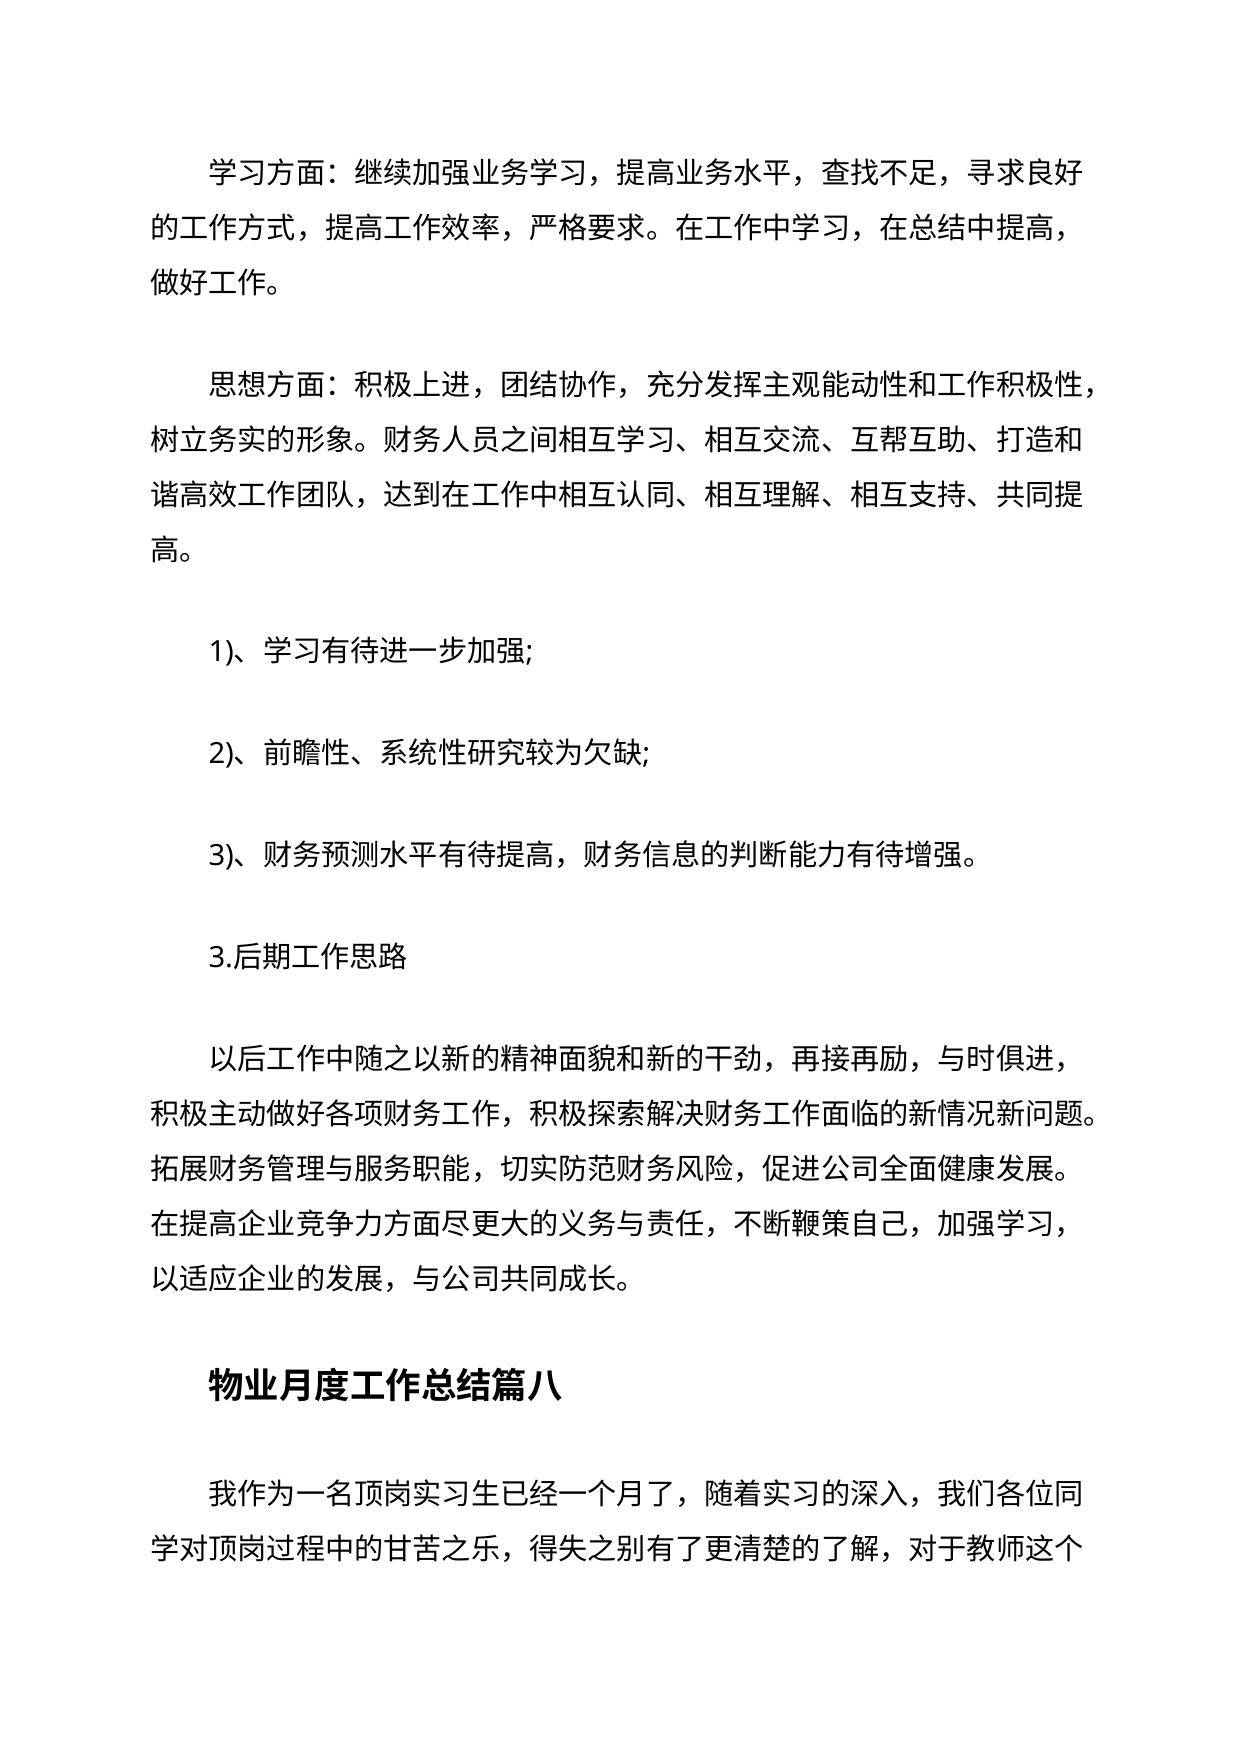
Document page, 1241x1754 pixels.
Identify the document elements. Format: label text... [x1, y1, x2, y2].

text 学习方面：继续加强业务学习，提高业务水平，查找不足，寻求良好的工作方式，提高工作效率，严格要求。在工作中学习，在总结中提高，做好工作。 [150, 150, 1090, 302]
text 物业月度工作总结篇八 [150, 1357, 1090, 1408]
text 2)、前瞻性、系统性研究较为欠缺; [150, 730, 1090, 772]
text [150, 1471, 1090, 1568]
text 3)、财务预测水平有待提高，财务信息的判断能力有待增强。 [150, 832, 1090, 874]
text 以后工作中随之以新的精神面貌和新的干劲，再接再励，与时俱进，积极主动做好各项财务工作，积极探索解决财务工作面临的新情况新问题。拓展财务管理与服务职能，切实防范财务风险，促进公司全面健康发展。在提高企业竞争力方面尽更大的义务与责任，不断鞭策自己，加强学习，以适应企业的发展，与公司共同成长。 [150, 1036, 1090, 1298]
text 思想方面：积极上进，团结协作，充分发挥主观能动性和工作积极性，树立务实的形象。财务人员之间相互学习、相互交流、互帮互助、打造和谐高效工作团队，达到在工作中相互认同、相互理解、相互支持、共同提高。 [150, 362, 1090, 568]
text 1)、学习有待进一步加强; [150, 628, 1090, 670]
text 3.后期工作思路 [150, 934, 1090, 976]
